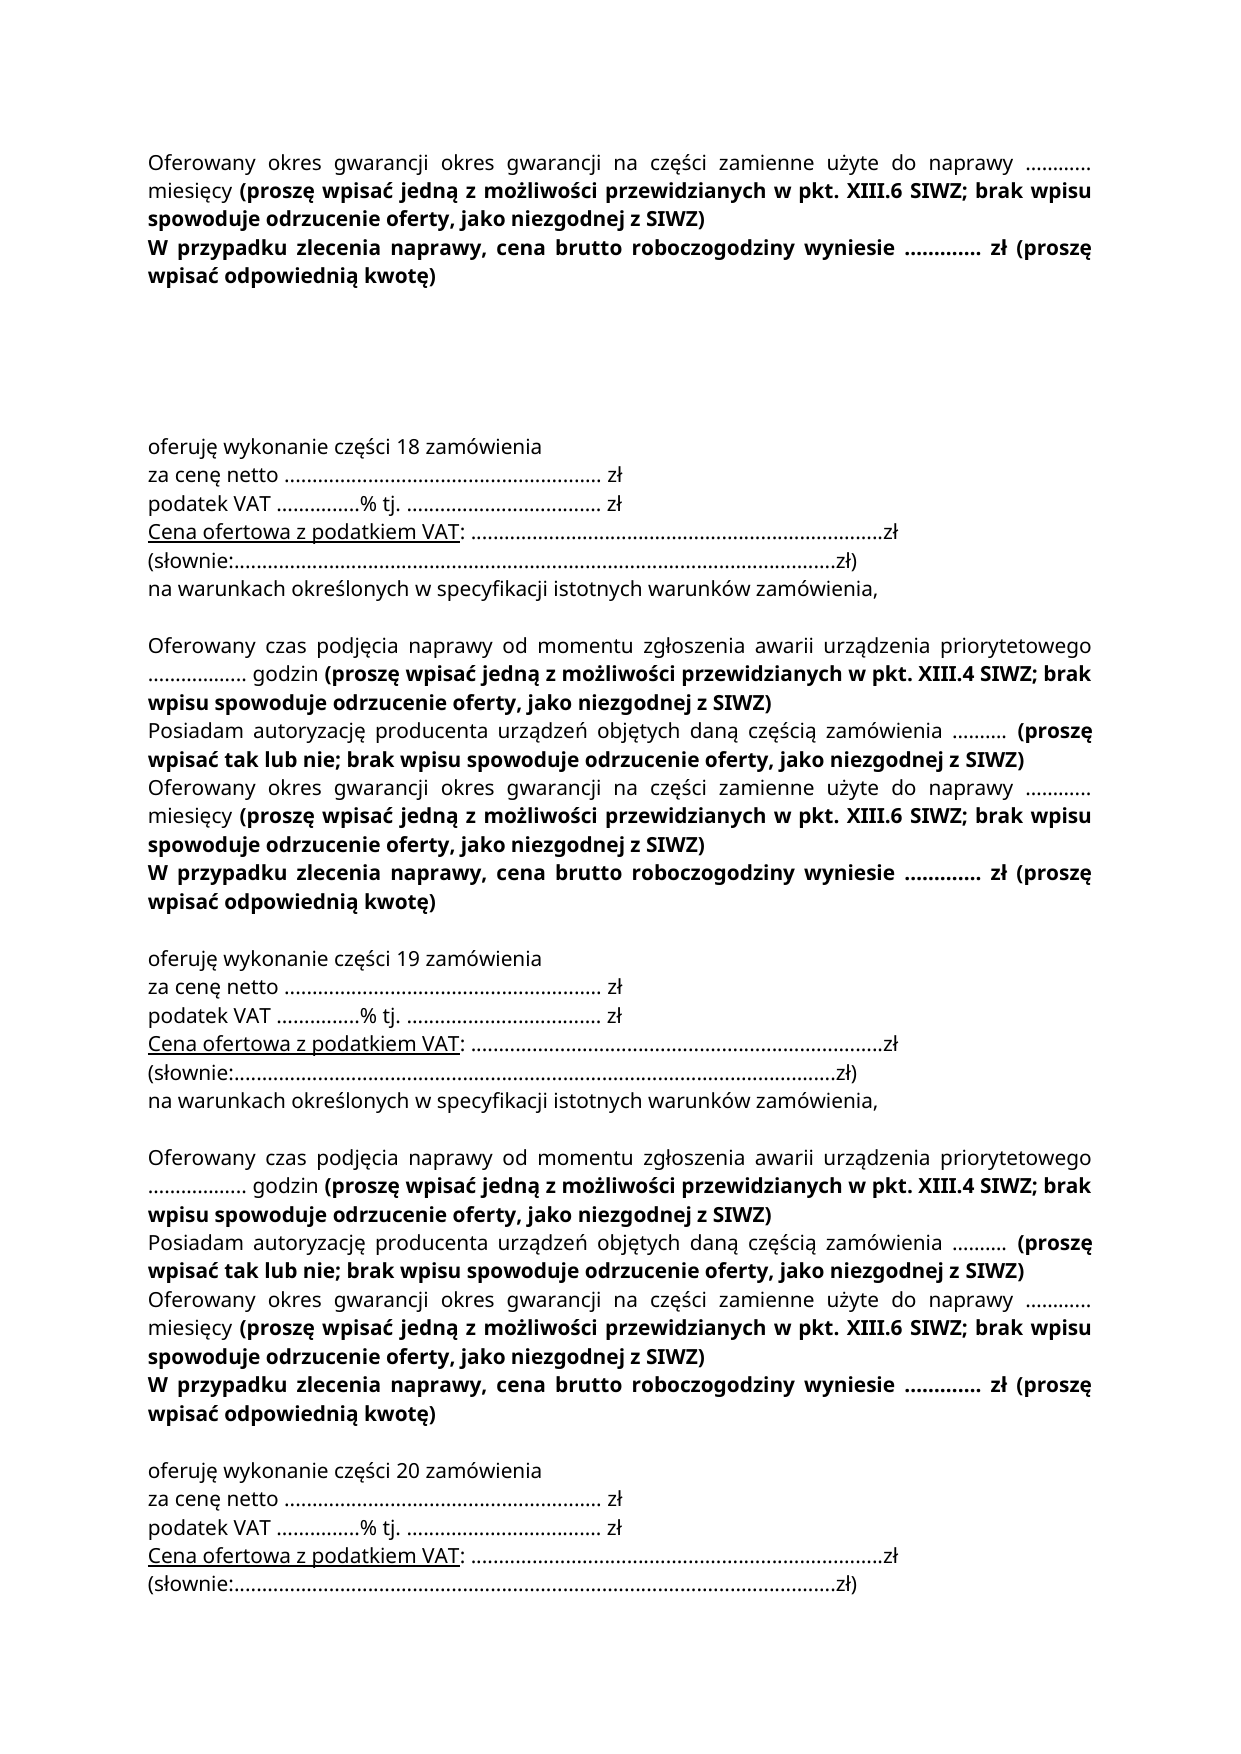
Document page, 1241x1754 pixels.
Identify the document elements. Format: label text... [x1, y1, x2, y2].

text oferuję wykonanie części 19 zamówienia [148, 944, 1093, 972]
text podatek VAT ...............% tj. ................................... zł [148, 489, 1093, 517]
text (słownie:............................................................................................................zł) [148, 1058, 1093, 1086]
text za cenę netto ......................................................... zł [148, 972, 1093, 1001]
text za cenę netto ......................................................... zł [148, 1484, 1093, 1513]
text Cena ofertowa z podatkiem VAT: ..........................................................................zł [148, 1541, 1093, 1569]
text oferuję wykonanie części 20 zamówienia [148, 1456, 1093, 1484]
text (słownie:............................................................................................................zł) [148, 546, 1093, 574]
text W przypadku zlecenia naprawy, cena brutto roboczogodziny wyniesie …………. zł (proszę wpisać odpowiednią kwotę) [148, 1370, 1093, 1427]
text na warunkach określonych w specyfikacji istotnych warunków zamówienia, [148, 574, 1093, 603]
text W przypadku zlecenia naprawy, cena brutto roboczogodziny wyniesie …………. zł (proszę wpisać odpowiednią kwotę) [148, 233, 1093, 290]
text Cena ofertowa z podatkiem VAT: ..........................................................................zł [148, 1029, 1093, 1058]
text podatek VAT ...............% tj. ................................... zł [148, 1513, 1093, 1541]
text (słownie:............................................................................................................zł) [148, 1569, 1093, 1598]
text za cenę netto ......................................................... zł [148, 460, 1093, 489]
text W przypadku zlecenia naprawy, cena brutto roboczogodziny wyniesie …………. zł (proszę wpisać odpowiednią kwotę) [148, 858, 1093, 915]
text oferuję wykonanie części 18 zamówienia [148, 432, 1093, 460]
text podatek VAT ...............% tj. ................................... zł [148, 1001, 1093, 1029]
text na warunkach określonych w specyfikacji istotnych warunków zamówienia, [148, 1086, 1093, 1114]
text Cena ofertowa z podatkiem VAT: ..........................................................................zł [148, 517, 1093, 546]
